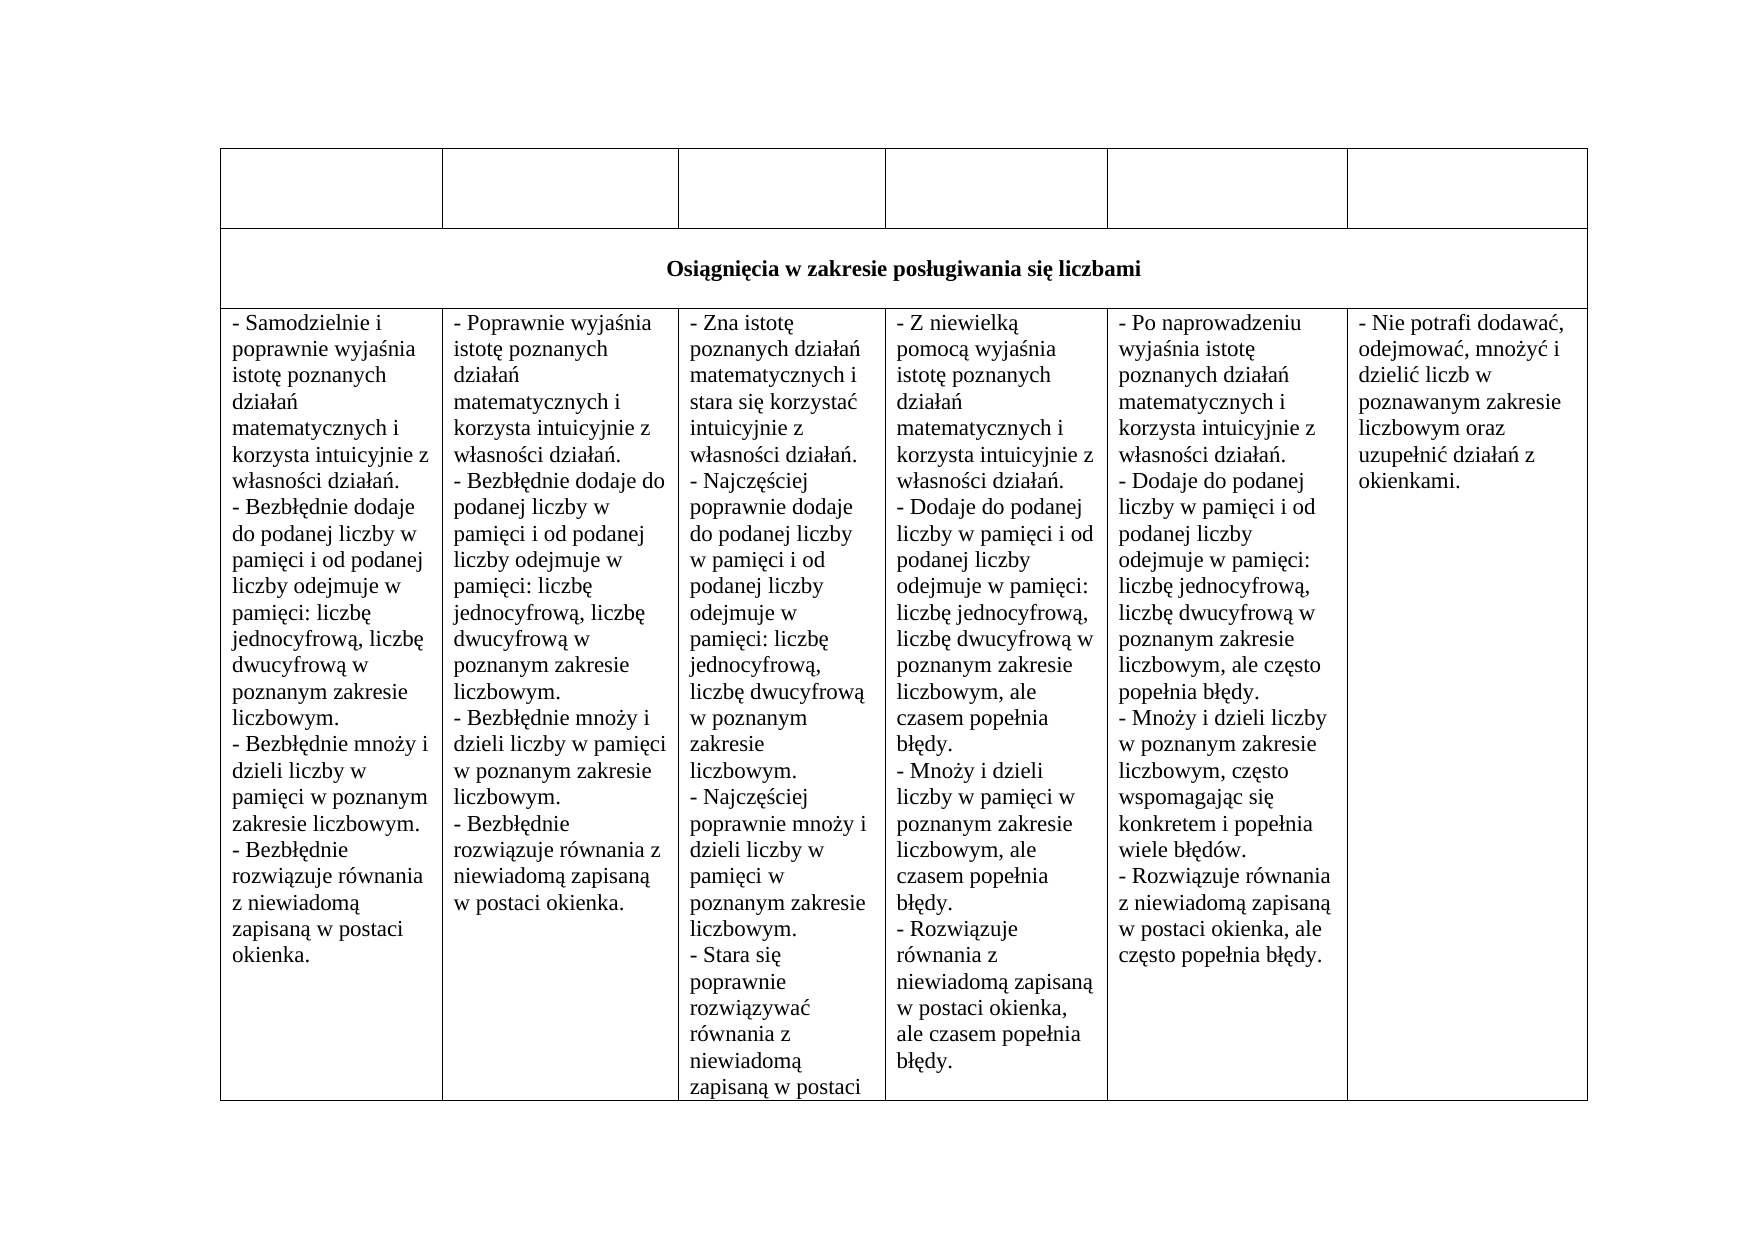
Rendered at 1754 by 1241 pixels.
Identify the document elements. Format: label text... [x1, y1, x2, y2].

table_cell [221, 309, 442, 1099]
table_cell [443, 309, 678, 1099]
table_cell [886, 149, 1107, 228]
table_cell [679, 149, 885, 228]
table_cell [1108, 309, 1347, 1099]
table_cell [886, 309, 1107, 1099]
table_cell Osiągnięcia w zakresie posługiwania się liczbami [221, 229, 1587, 308]
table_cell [1108, 149, 1347, 228]
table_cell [1348, 309, 1587, 1099]
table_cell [679, 309, 885, 1099]
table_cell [1348, 149, 1587, 228]
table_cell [221, 149, 442, 228]
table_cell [443, 149, 678, 228]
